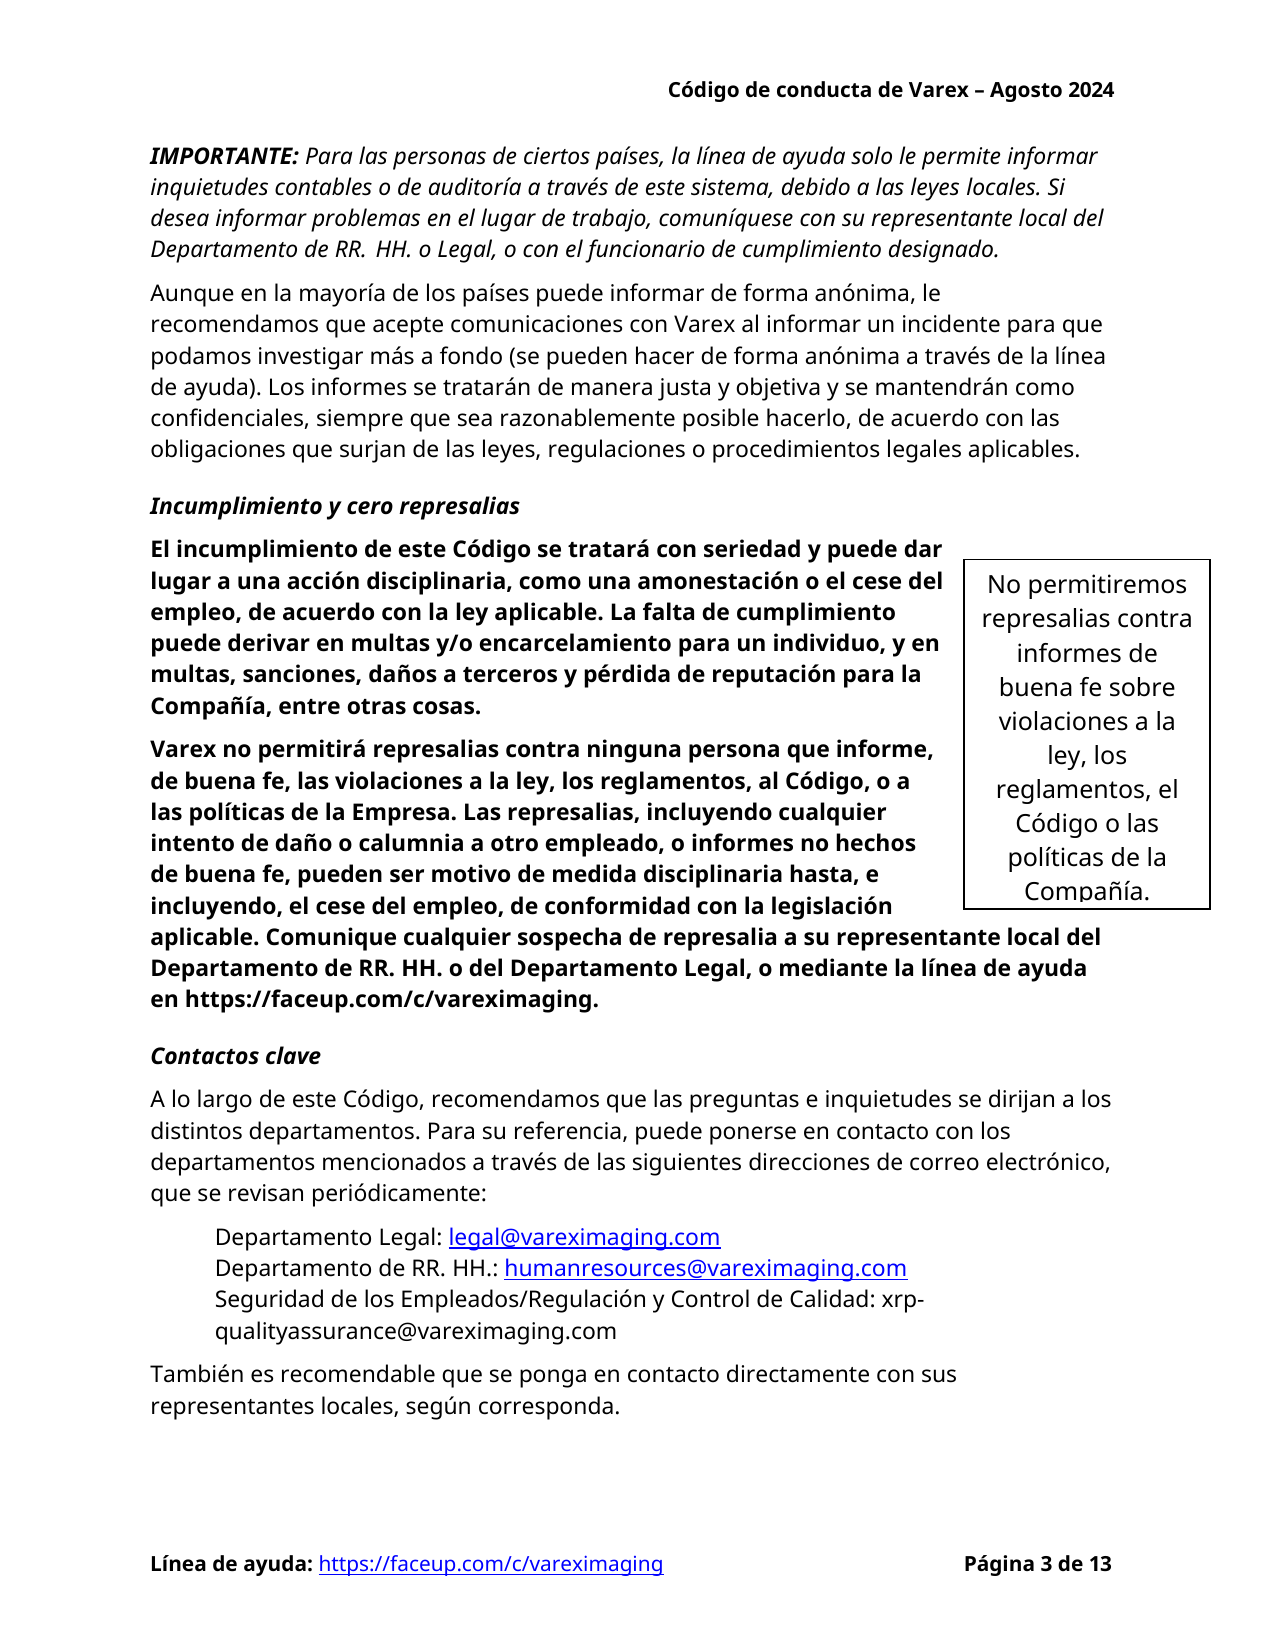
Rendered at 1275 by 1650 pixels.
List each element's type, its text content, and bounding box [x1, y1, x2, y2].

text Varex no permitirá represalias contra ninguna persona que informe, de buena fe, las violaciones a la ley, los reglamentos, al Código, o a las políticas de la Empresa. Las represalias, incluyendo cualquier intento de daño o calumnia a otro empleado, o informes no hechos de buena fe, pueden ser motivo de medida disciplinaria hasta, e incluyendo, el cese del empleo, de conformidad con la legislación aplicable. Comunique cualquier sospecha de represalia a su representante local del Departamento de RR. HH. o del Departamento Legal, o mediante la línea de ayuda en https://faceup.com/c/vareximaging. [150, 733, 1115, 1014]
text El incumplimiento de este Código se tratará con seriedad y puede dar lugar a una acción disciplinaria, como una amonestación o el cese del empleo, de acuerdo con la ley aplicable. La falta de cumplimiento puede derivar en multas y/o encarcelamiento para un individuo, y en multas, sanciones, daños a terceros y pérdida de reputación para la Compañía, entre otras cosas. [150, 533, 1115, 721]
text Seguridad de los Empleados/Regulación y Control de Calidad: xrp-qualityassurance@vareximaging.com [214, 1283, 1169, 1346]
text IMPORTANTE: Para las personas de ciertos países, la línea de ayuda solo le permite informar inquietudes contables o de auditoría a través de este sistema, debido a las leyes locales. Si desea informar problemas en el lugar de trabajo, comuníquese con su representante local del Departamento de RR. HH. o Legal, o con el funcionario de cumplimiento designado. [150, 139, 1115, 264]
text Contactos clave [150, 1039, 1169, 1071]
text Departamento de RR. HH.: humanresources@vareximaging.com [214, 1252, 1169, 1283]
text También es recomendable que se ponga en contacto directamente con sus representantes locales, según corresponda. [150, 1358, 1115, 1421]
text Incumplimiento y cero represalias [150, 489, 1169, 521]
text Departamento Legal: legal@vareximaging.com [214, 1221, 1169, 1252]
text A lo largo de este Código, recomendamos que las preguntas e inquietudes se dirijan a los distintos departamentos. Para su referencia, puede ponerse en contacto con los departamentos mencionados a través de las siguientes direcciones de correo electrónico, que se revisan periódicamente: [150, 1083, 1115, 1208]
text Aunque en la mayoría de los países puede informar de forma anónima, le recomendamos que acepte comunicaciones con Varex al informar un incidente para que podamos investigar más a fondo (se pueden hacer de forma anónima a través de la línea de ayuda). Los informes se tratarán de manera justa y objetiva y se mantendrán como confidenciales, siempre que sea razonablemente posible hacerlo, de acuerdo con las obligaciones que surjan de las leyes, regulaciones o procedimientos legales aplicables. [150, 277, 1115, 464]
